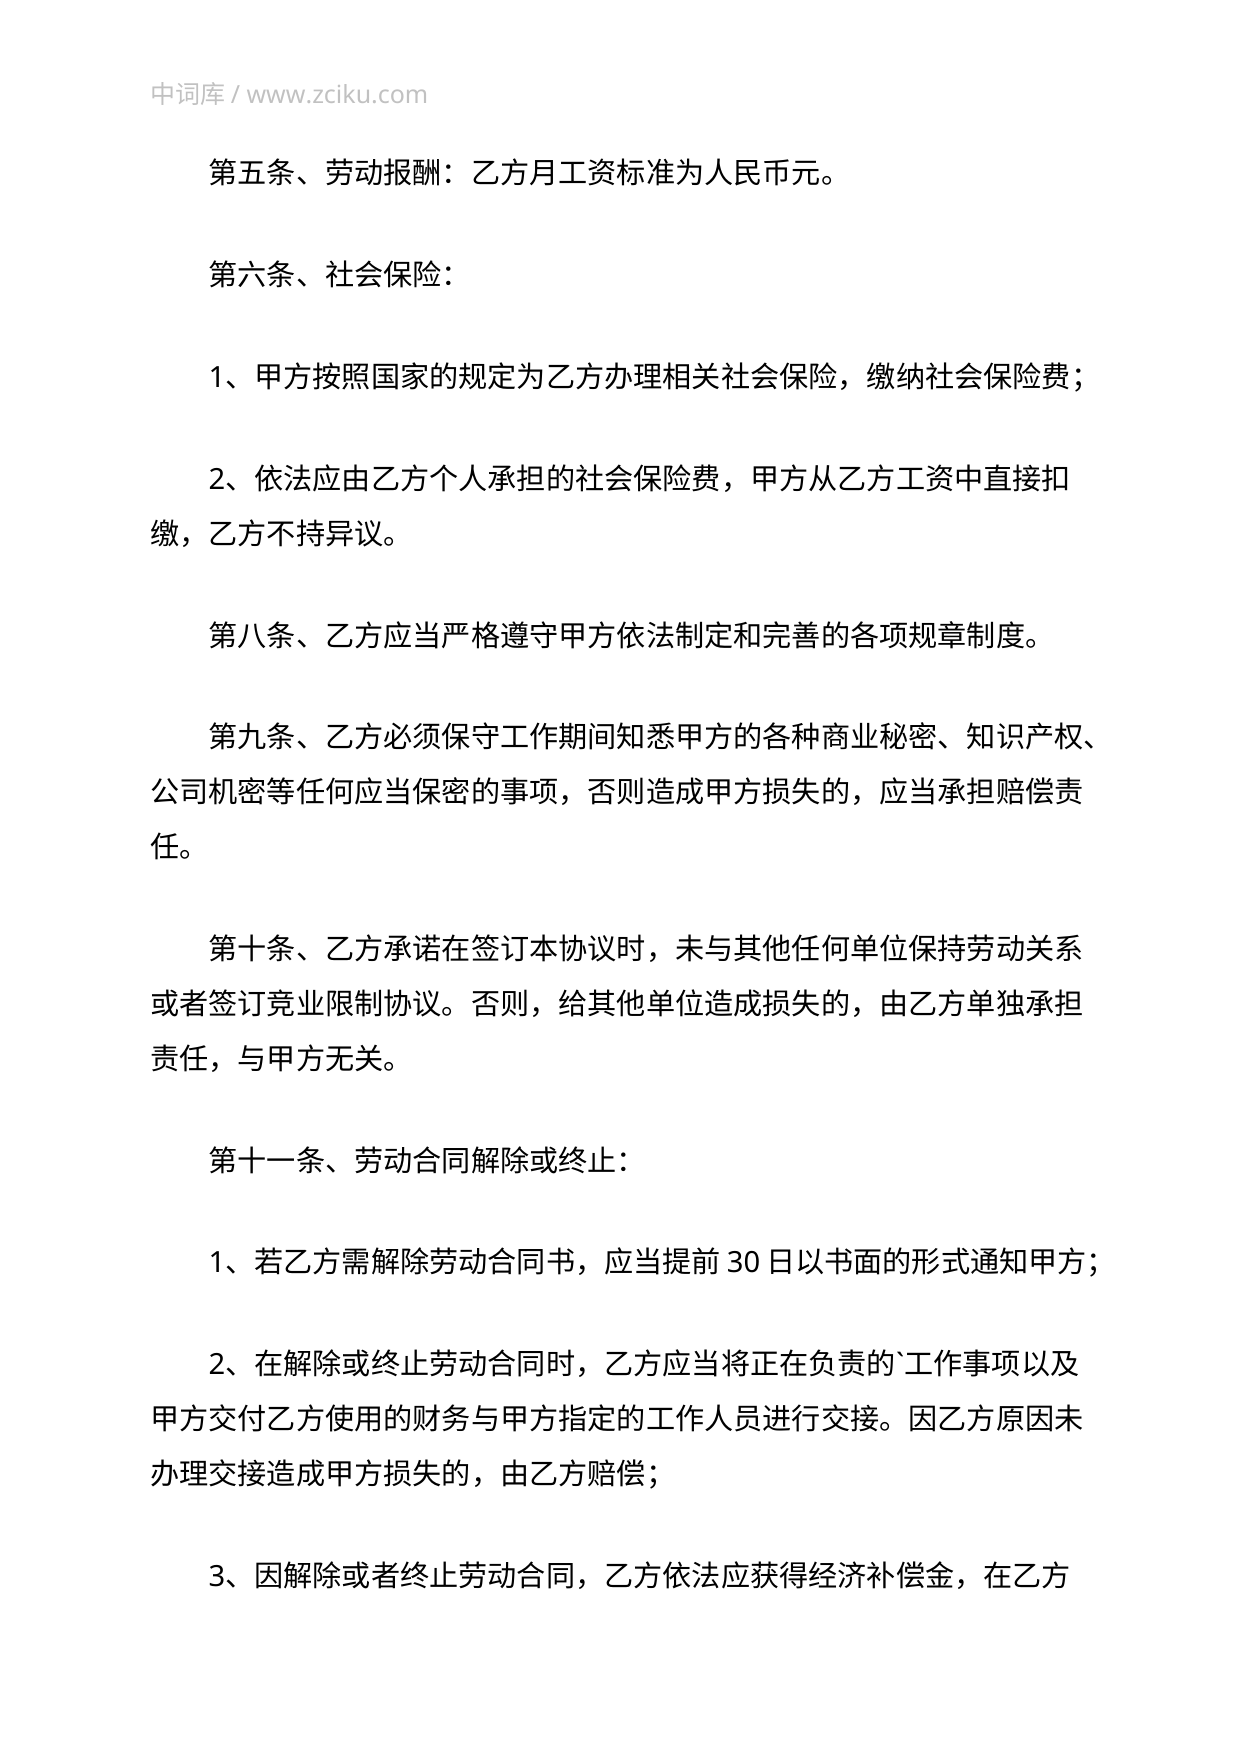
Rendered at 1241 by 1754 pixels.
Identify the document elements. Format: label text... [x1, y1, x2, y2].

text 第九条、乙方必须保守工作期间知悉甲方的各种商业秘密、知识产权、公司机密等任何应当保密的事项，否则造成甲方损失的，应当承担赔偿责任。 [150, 714, 1090, 866]
text 1、甲方按照国家的规定为乙方办理相关社会保险，缴纳社会保险费； [150, 353, 1090, 396]
text 2、在解除或终止劳动合同时，乙方应当将正在负责的`工作事项以及甲方交付乙方使用的财务与甲方指定的工作人员进行交接。因乙方原因未办理交接造成甲方损失的，由乙方赔偿； [150, 1341, 1090, 1493]
text 2、依法应由乙方个人承担的社会保险费，甲方从乙方工资中直接扣缴，乙方不持异议。 [150, 456, 1090, 553]
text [150, 1553, 1090, 1595]
text 第五条、劳动报酬：乙方月工资标准为人民币元。 [150, 150, 1090, 192]
text 第八条、乙方应当严格遵守甲方依法制定和完善的各项规章制度。 [150, 612, 1090, 654]
text 第六条、社会保险： [150, 252, 1090, 294]
text 第十条、乙方承诺在签订本协议时，未与其他任何单位保持劳动关系或者签订竞业限制协议。否则，给其他单位造成损失的，由乙方单独承担责任，与甲方无关。 [150, 926, 1090, 1078]
text 第十一条、劳动合同解除或终止： [150, 1137, 1090, 1179]
text 1、若乙方需解除劳动合同书，应当提前30日以书面的形式通知甲方； [150, 1239, 1090, 1281]
